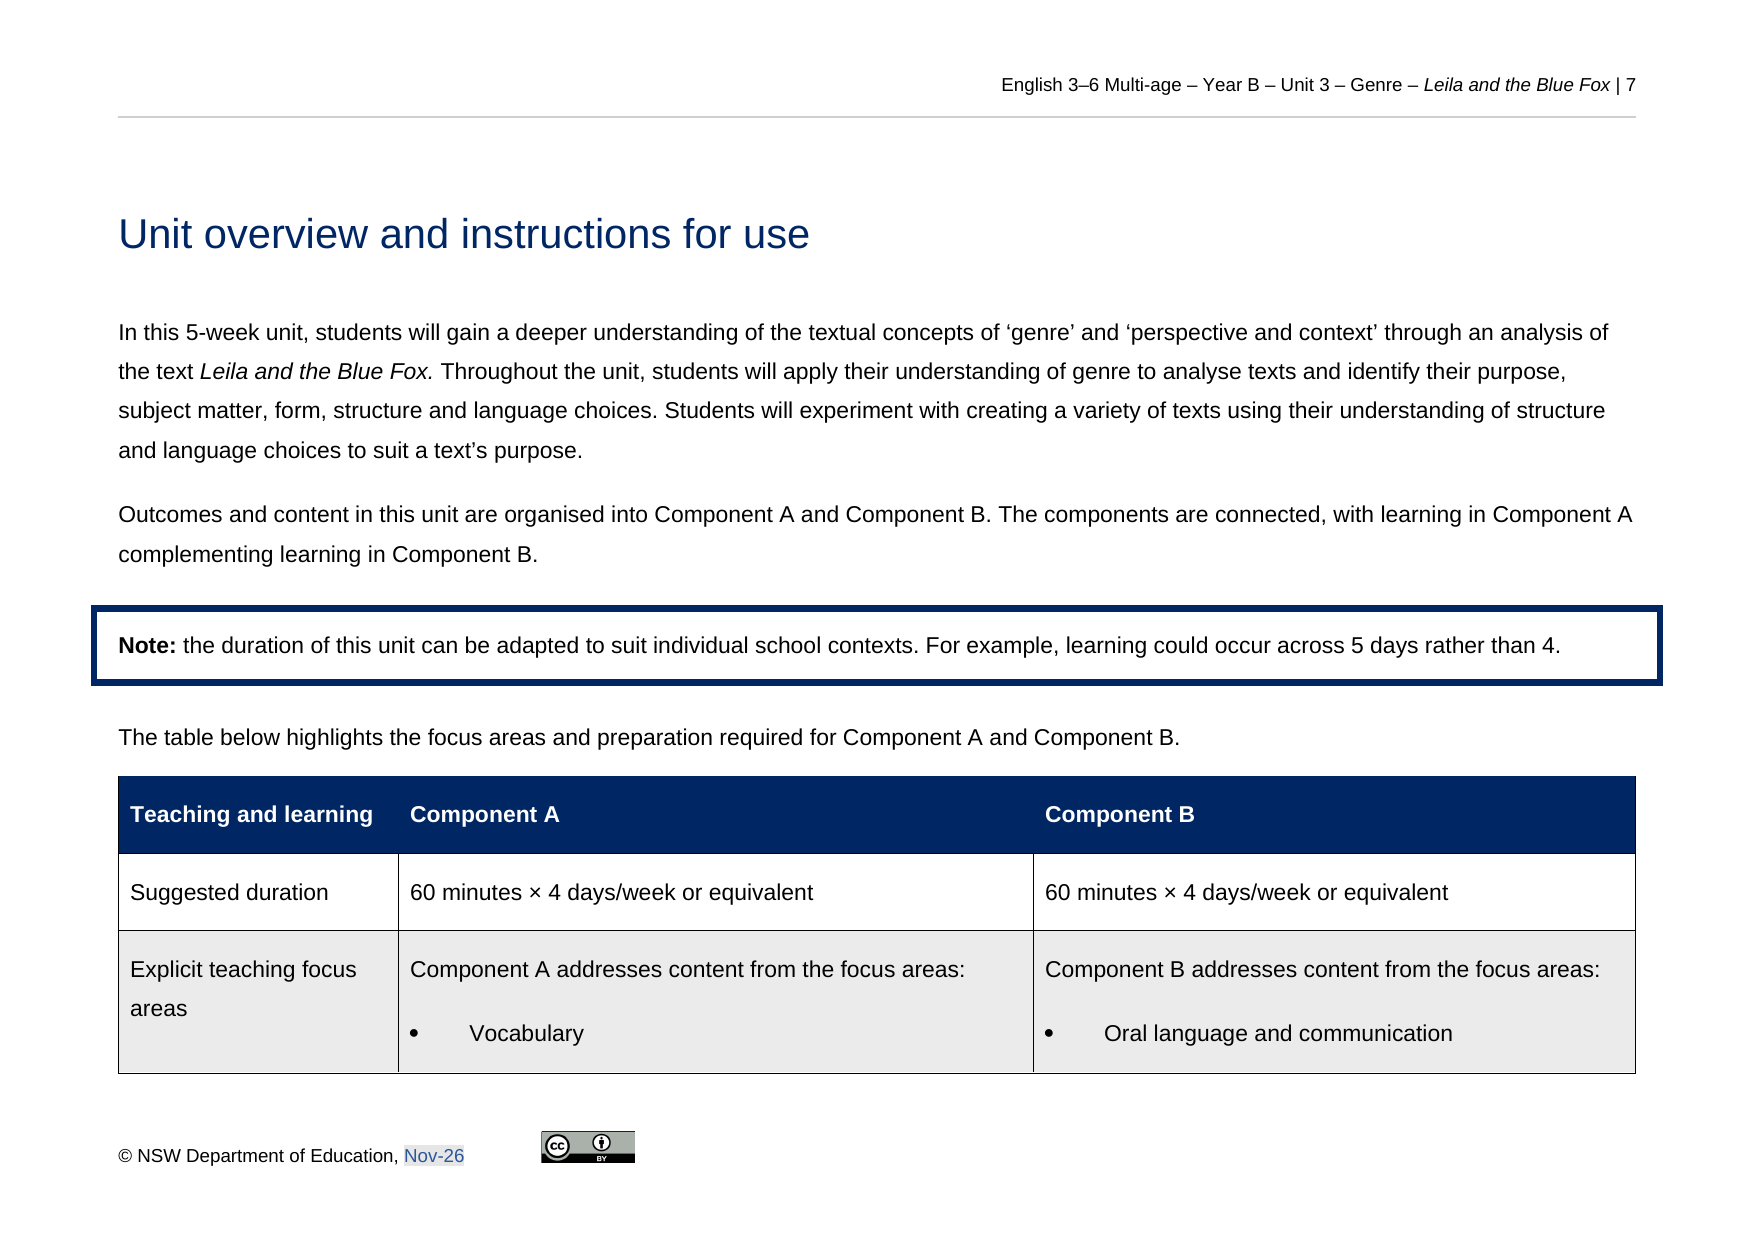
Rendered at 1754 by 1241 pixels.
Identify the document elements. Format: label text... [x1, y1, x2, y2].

text In this 5-week unit, students will gain a deeper understanding of the textual concepts of ‘genre’ and ‘perspective and context’ through an analysis of the text Leila and the Blue Fox. Throughout the unit, students will apply their understanding of genre to analyse texts and identify their purpose, subject matter, form, structure and language choices. Students will experiment with creating a variety of texts using their understanding of structure and language choices to suit a text’s purpose. [118, 318, 1636, 463]
table_header Component A [399, 776, 1034, 853]
picture [541, 1131, 635, 1163]
table_header Teaching and learning [119, 776, 399, 853]
table_cell 60 minutes × 4 days/week or equivalent [1034, 854, 1635, 930]
table_cell Suggested duration [119, 854, 398, 930]
text Outcomes and content in this unit are organised into Component A and Component B. The components are connected, with learning in Component A complementing learning in Component B. [118, 501, 1636, 567]
table_cell Explicit teaching focus areas [119, 931, 398, 1072]
subtitle Unit overview and instructions for use [118, 209, 1636, 257]
table_cell 60 minutes × 4 days/week or equivalent [399, 854, 1033, 930]
text Note: the duration of this unit can be adapted to suit individual school contexts. For example, learning could occur across 5 days rather than 4. [97, 612, 1657, 679]
text The table below highlights the focus areas and preparation required for Component A and Component B. [118, 724, 1636, 750]
table_header Component B [1034, 776, 1635, 853]
